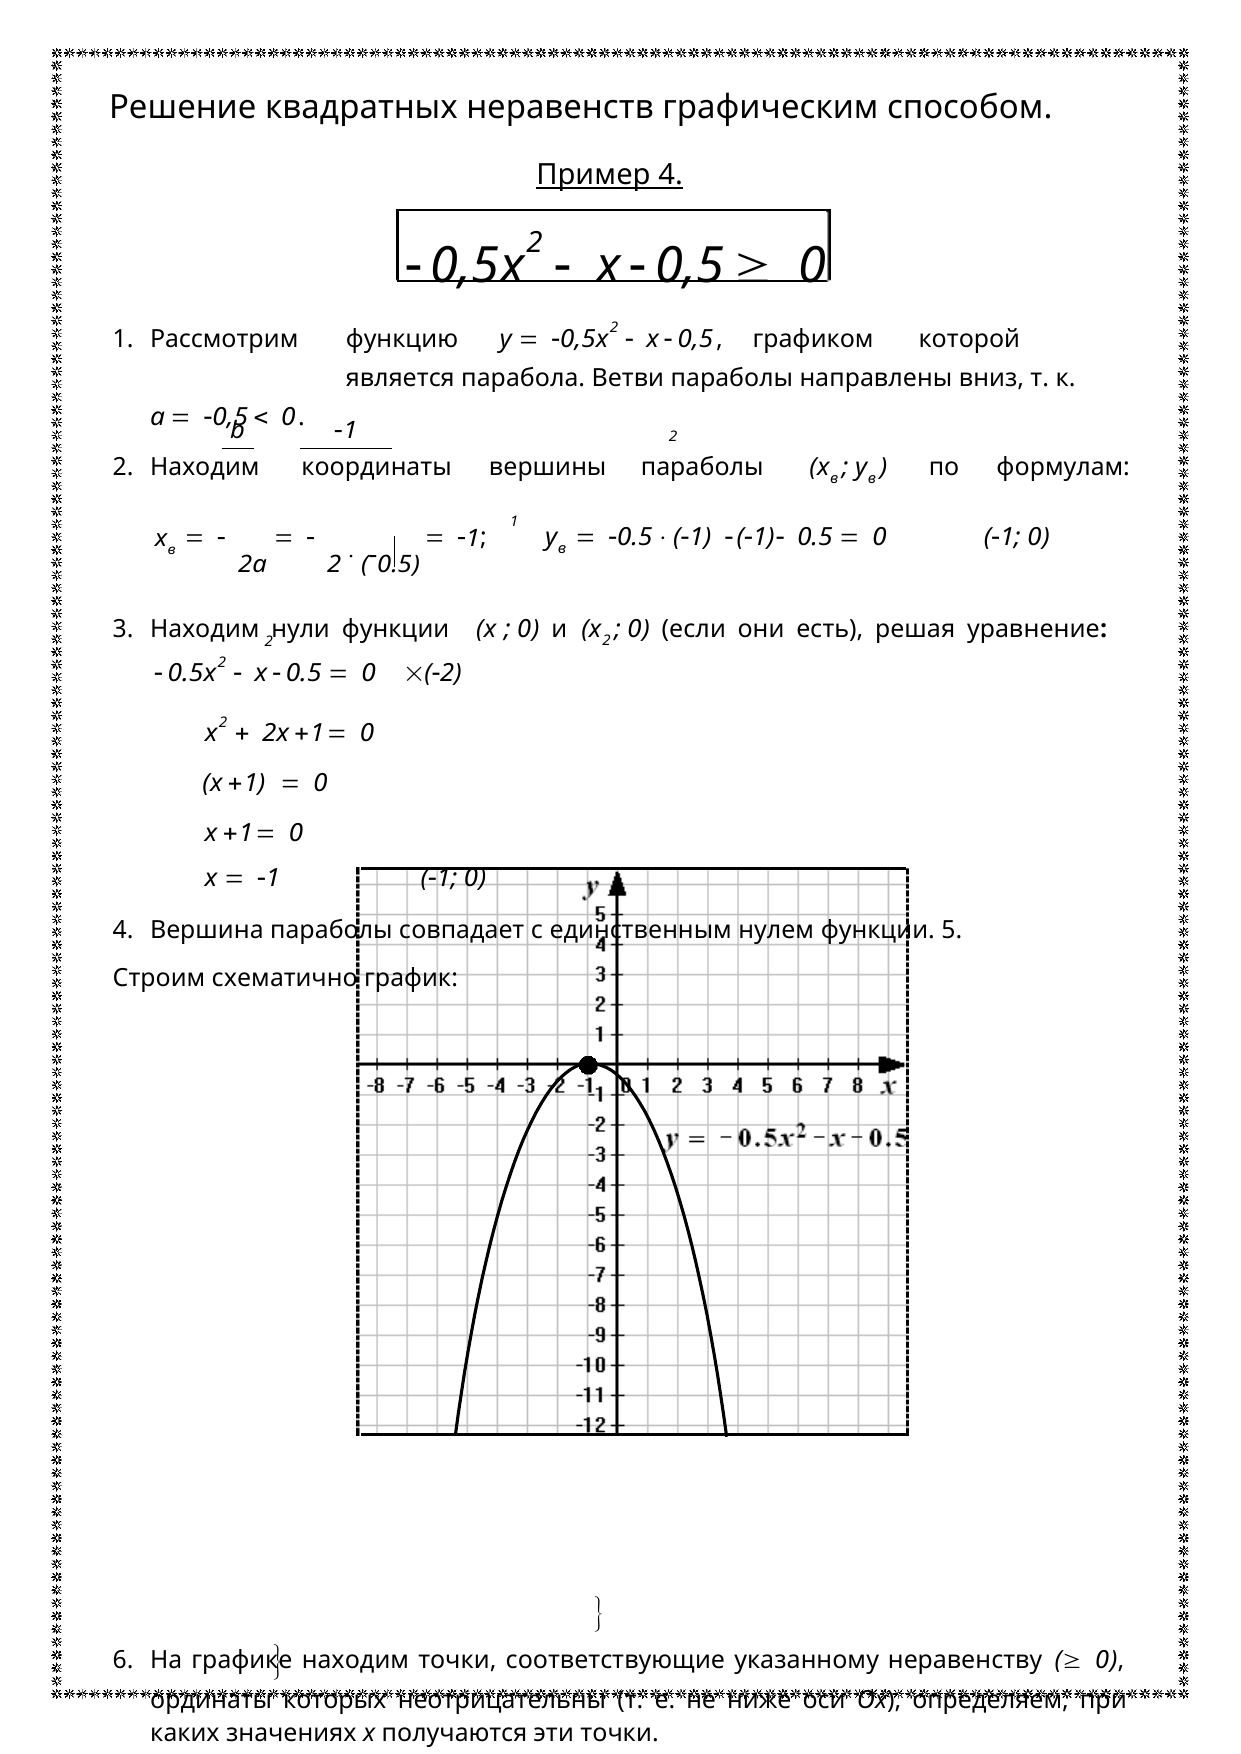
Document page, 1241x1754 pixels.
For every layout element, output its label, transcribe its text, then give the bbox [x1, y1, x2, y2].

text х2 2х10 [204, 712, 1154, 749]
text (х1) 0 [202, 764, 1154, 798]
picture [50, 46, 1191, 1701]
text 6. На графике находим точки, соответствующие указанному неравенству (0), [112, 1642, 1154, 1676]
text Пример 4. [536, 154, 1154, 193]
text 4. Вершина параболы совпадает с единственным нулем функции. 5. Строим схематично график: [112, 912, 984, 993]
text x 1 (1; 0) [204, 860, 1154, 894]
text 2. Находим координаты вершины параболы (xв ; ув ) по формулам: xв 2a 2(0.5)1; yв 0.5(1) (1)0.5 0 (1; 0) [112, 448, 1159, 579]
text Решение квадратных неравенств графическим способом. [109, 83, 1154, 128]
text х10 [204, 815, 1154, 849]
text 1. Рассмотрим функцию у 0,5х2 х0,5, графиком которой является парабола. Ветви параболы направлены вниз, т. к. a0,50. [112, 317, 1159, 433]
text 3. Находим нули функции (х ; 0) и (х2 ; 0) (если они есть), решая уравнение: 0.5х2 х0.5 0 (2) [112, 611, 1159, 689]
text 0,5х2 х0,50 [405, 222, 1154, 297]
text ординаты которых неотрицательны (т. е. не ниже оси Ох), определяем, при каких значениях х получаются эти точки. [150, 1681, 1158, 1749]
